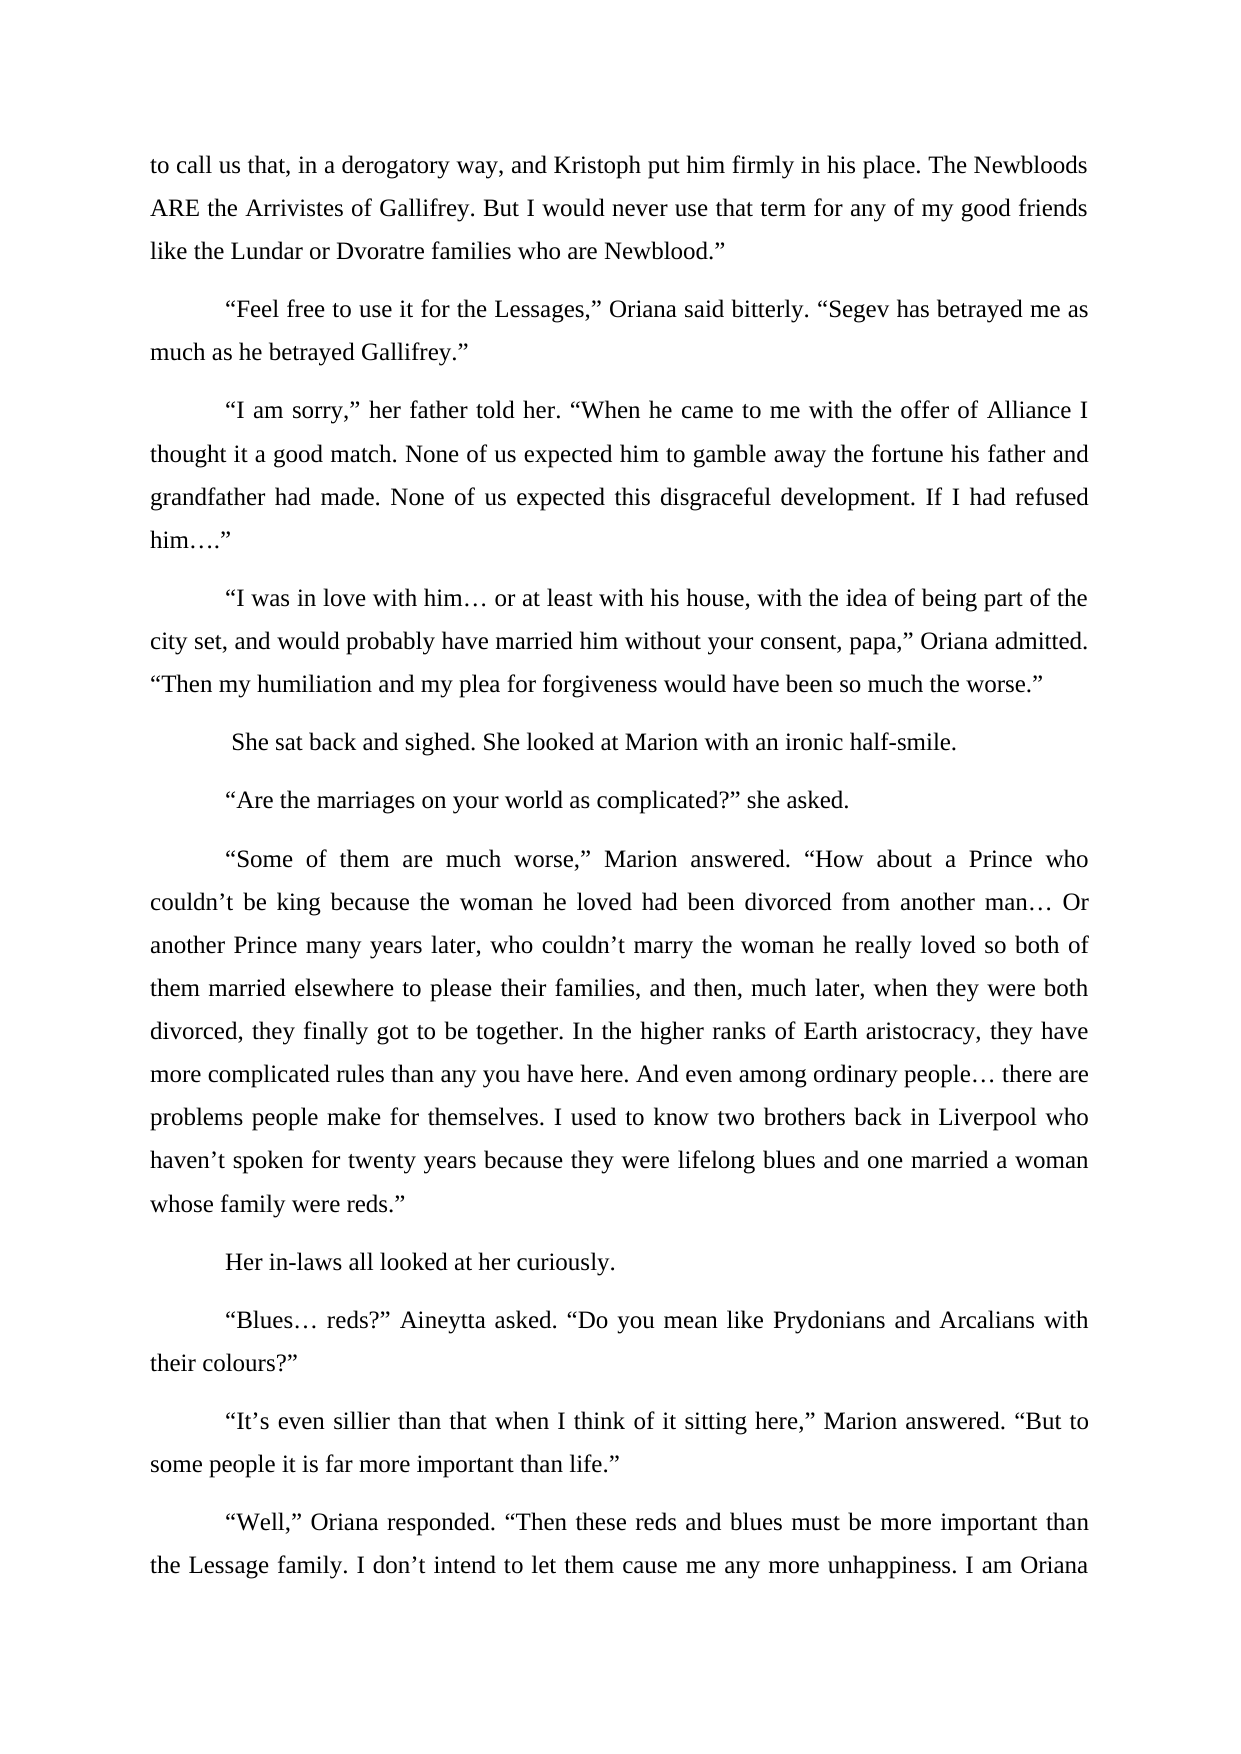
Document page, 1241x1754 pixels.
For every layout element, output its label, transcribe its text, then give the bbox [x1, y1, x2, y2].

text She sat back and sighed. She looked at Marion with an ironic half-smile. [150, 727, 1090, 756]
text “Blues… reds?” Aineytta asked. “Do you mean like Prydonians and Arcalians with their colours?” [150, 1305, 1090, 1377]
text “I am sorry,” her father told her. “When he came to me with the offer of Alliance I thought it a good match. None of us expected him to gamble away the fortune his father and grandfather had made. None of us expected this disgraceful development. If I had refused him….” [150, 396, 1090, 554]
text Her in-laws all looked at her curiously. [150, 1247, 1090, 1276]
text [150, 150, 1090, 265]
text “Are the marriages on your world as complicated?” she asked. [150, 786, 1090, 814]
text “Some of them are much worse,” Marion answered. “How about a Prince who couldn’t be king because the woman he loved had been divorced from another man… Or another Prince many years later, who couldn’t marry the woman he really loved so both of them married elsewhere to please their families, and then, much later, when they were both divorced, they finally got to be together. In the higher ranks of Earth aristocracy, they have more complicated rules than any you have here. And even among ordinary people… there are problems people make for themselves. I used to know two brothers back in Liverpool who haven’t spoken for twenty years because they were lifelong blues and one married a woman whose family were reds.” [150, 844, 1090, 1217]
text “I was in love with him… or at least with his house, with the idea of being part of the city set, and would probably have married him without your consent, papa,” Oriana admitted. “Then my humiliation and my plea for forgiveness would have been so much the worse.” [150, 583, 1090, 698]
text “It’s even sillier than that when I think of it sitting here,” Marion answered. “But to some people it is far more important than life.” [150, 1406, 1090, 1478]
text “Feel free to use it for the Lessages,” Oriana said bitterly. “Segev has betrayed me as much as he betrayed Gallifrey.” [150, 294, 1090, 366]
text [150, 1507, 1090, 1579]
